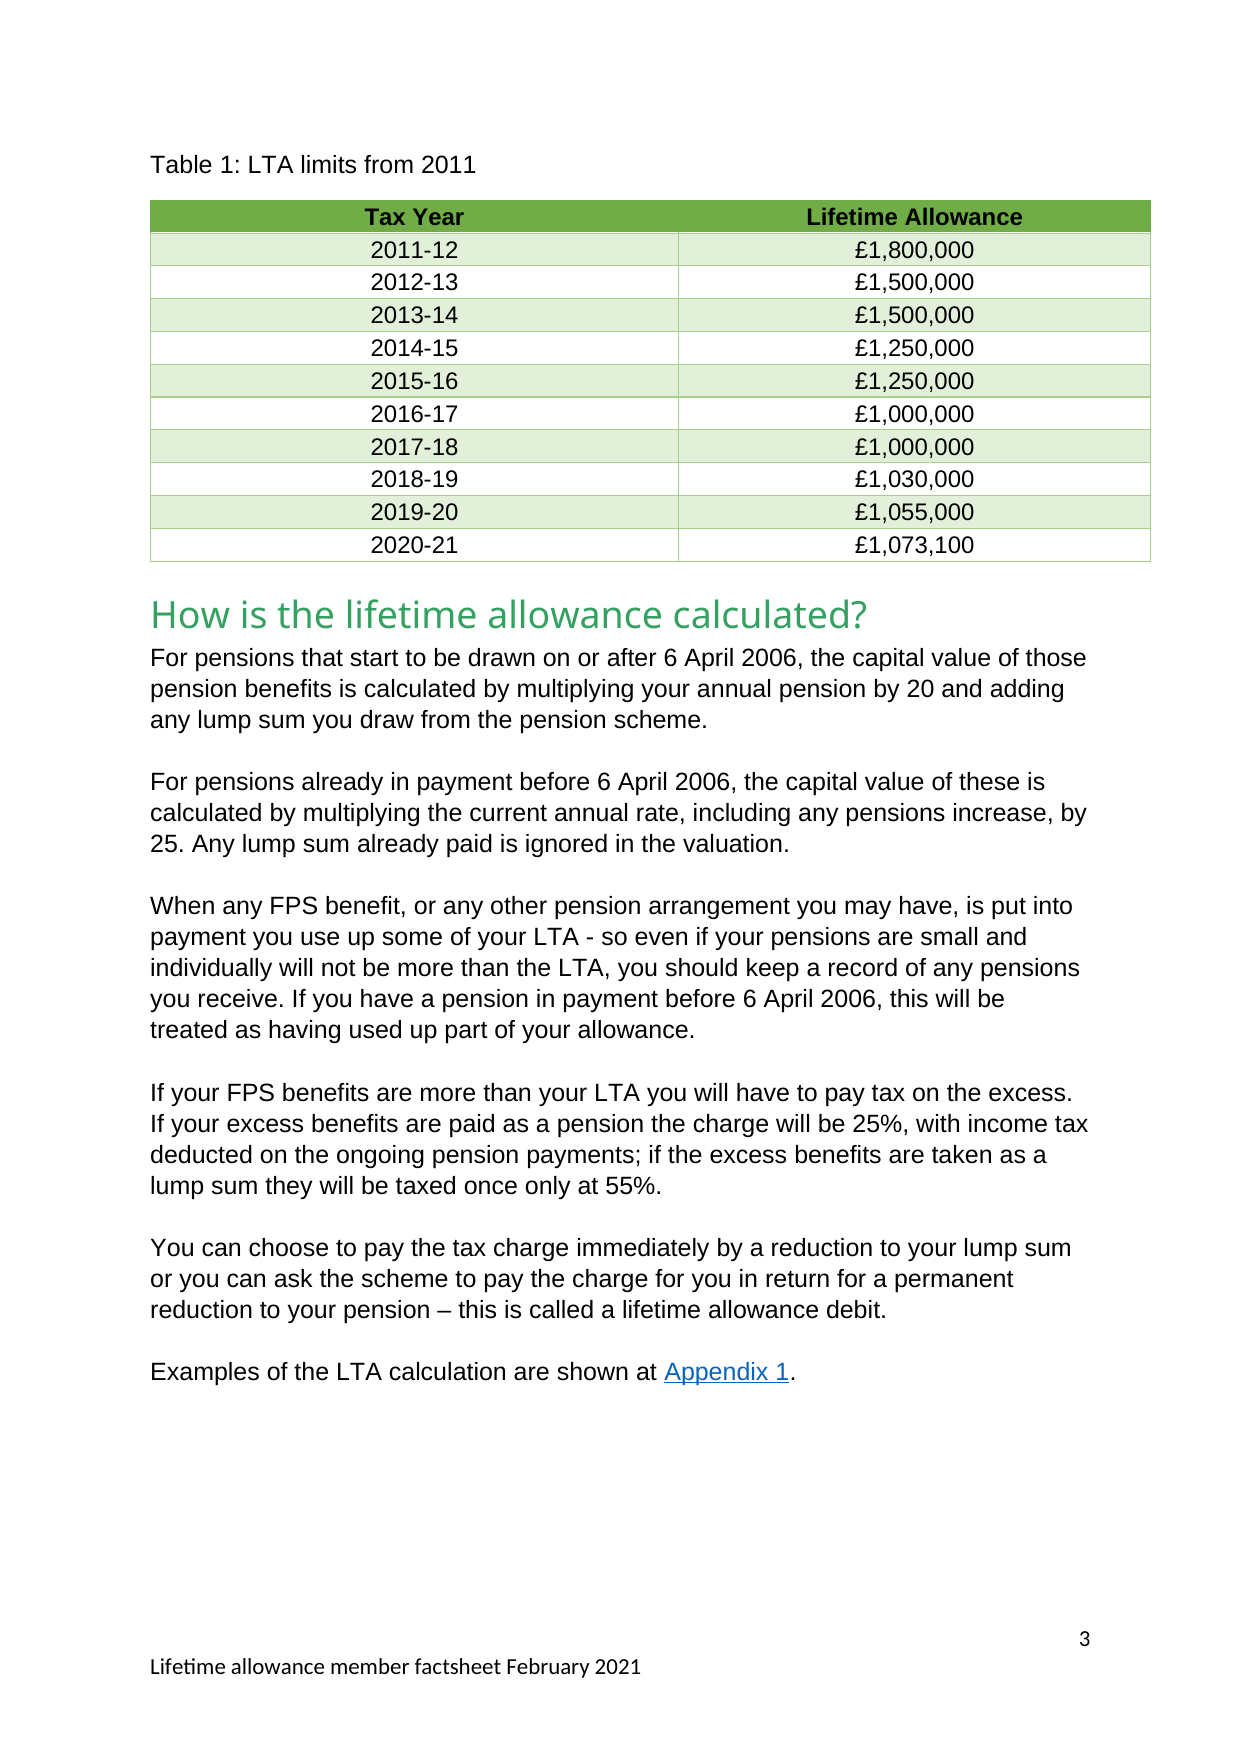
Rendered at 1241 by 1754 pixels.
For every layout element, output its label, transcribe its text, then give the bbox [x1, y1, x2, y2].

table_cell 2017-18 [151, 430, 678, 462]
table_cell 2012-13 [151, 266, 678, 298]
text You can choose to pay the tax charge immediately by a reduction to your lump sum or you can ask the scheme to pay the charge for you in return for a permanent reduction to your pension – this is called a lifetime allowance debit. [150, 1233, 1090, 1324]
table_cell £1,073,100 [679, 529, 1150, 561]
table_cell £1,000,000 [679, 398, 1150, 429]
table_cell £1,500,000 [679, 266, 1150, 298]
table_cell 2015-16 [151, 365, 678, 396]
text For pensions already in payment before 6 April 2006, the capital value of these is calculated by multiplying the current annual rate, including any pensions increase, by 25. Any lump sum already paid is ignored in the valuation. [150, 767, 1090, 858]
table_header Lifetime Allowance [679, 201, 1150, 232]
text If your FPS benefits are more than your LTA you will have to pay tax on the excess. If your excess benefits are paid as a pension the charge will be 25%, with income tax deducted on the ongoing pension payments; if the excess benefits are taken as a lump sum they will be taxed once only at 55%. [150, 1078, 1090, 1199]
table_cell £1,500,000 [679, 299, 1150, 331]
text When any FPS benefit, or any other pension arrangement you may have, is put into payment you use up some of your LTA - so even if your pensions are small and individually will not be more than the LTA, you should keep a record of any pensions you receive. If you have a pension in payment before 6 April 2006, this will be treated as having used up part of your allowance. [150, 891, 1090, 1044]
table_cell 2014-15 [151, 332, 678, 364]
table_cell £1,030,000 [679, 463, 1150, 495]
table_cell £1,000,000 [679, 430, 1150, 462]
table_cell 2016-17 [151, 398, 678, 429]
table_cell 2020-21 [151, 529, 678, 561]
table_cell 2018-19 [151, 463, 678, 495]
text Examples of the LTA calculation are shown at Appendix 1. [150, 1357, 1090, 1386]
table_cell £1,250,000 [679, 365, 1150, 396]
table_cell 2013-14 [151, 299, 678, 331]
table_cell £1,250,000 [679, 332, 1150, 364]
text For pensions that start to be drawn on or after 6 April 2006, the capital value of those pension benefits is calculated by multiplying your annual pension by 20 and adding any lump sum you draw from the pension scheme. [150, 643, 1090, 734]
table_cell 2011-12 [151, 234, 678, 265]
table_cell £1,055,000 [679, 496, 1150, 528]
text Table 1: LTA limits from 2011 [150, 150, 1090, 179]
table_cell £1,800,000 [679, 234, 1150, 265]
table_header Tax Year [151, 201, 678, 232]
table_cell 2019-20 [151, 496, 678, 528]
subtitle How is the lifetime allowance calculated? [150, 588, 1090, 639]
